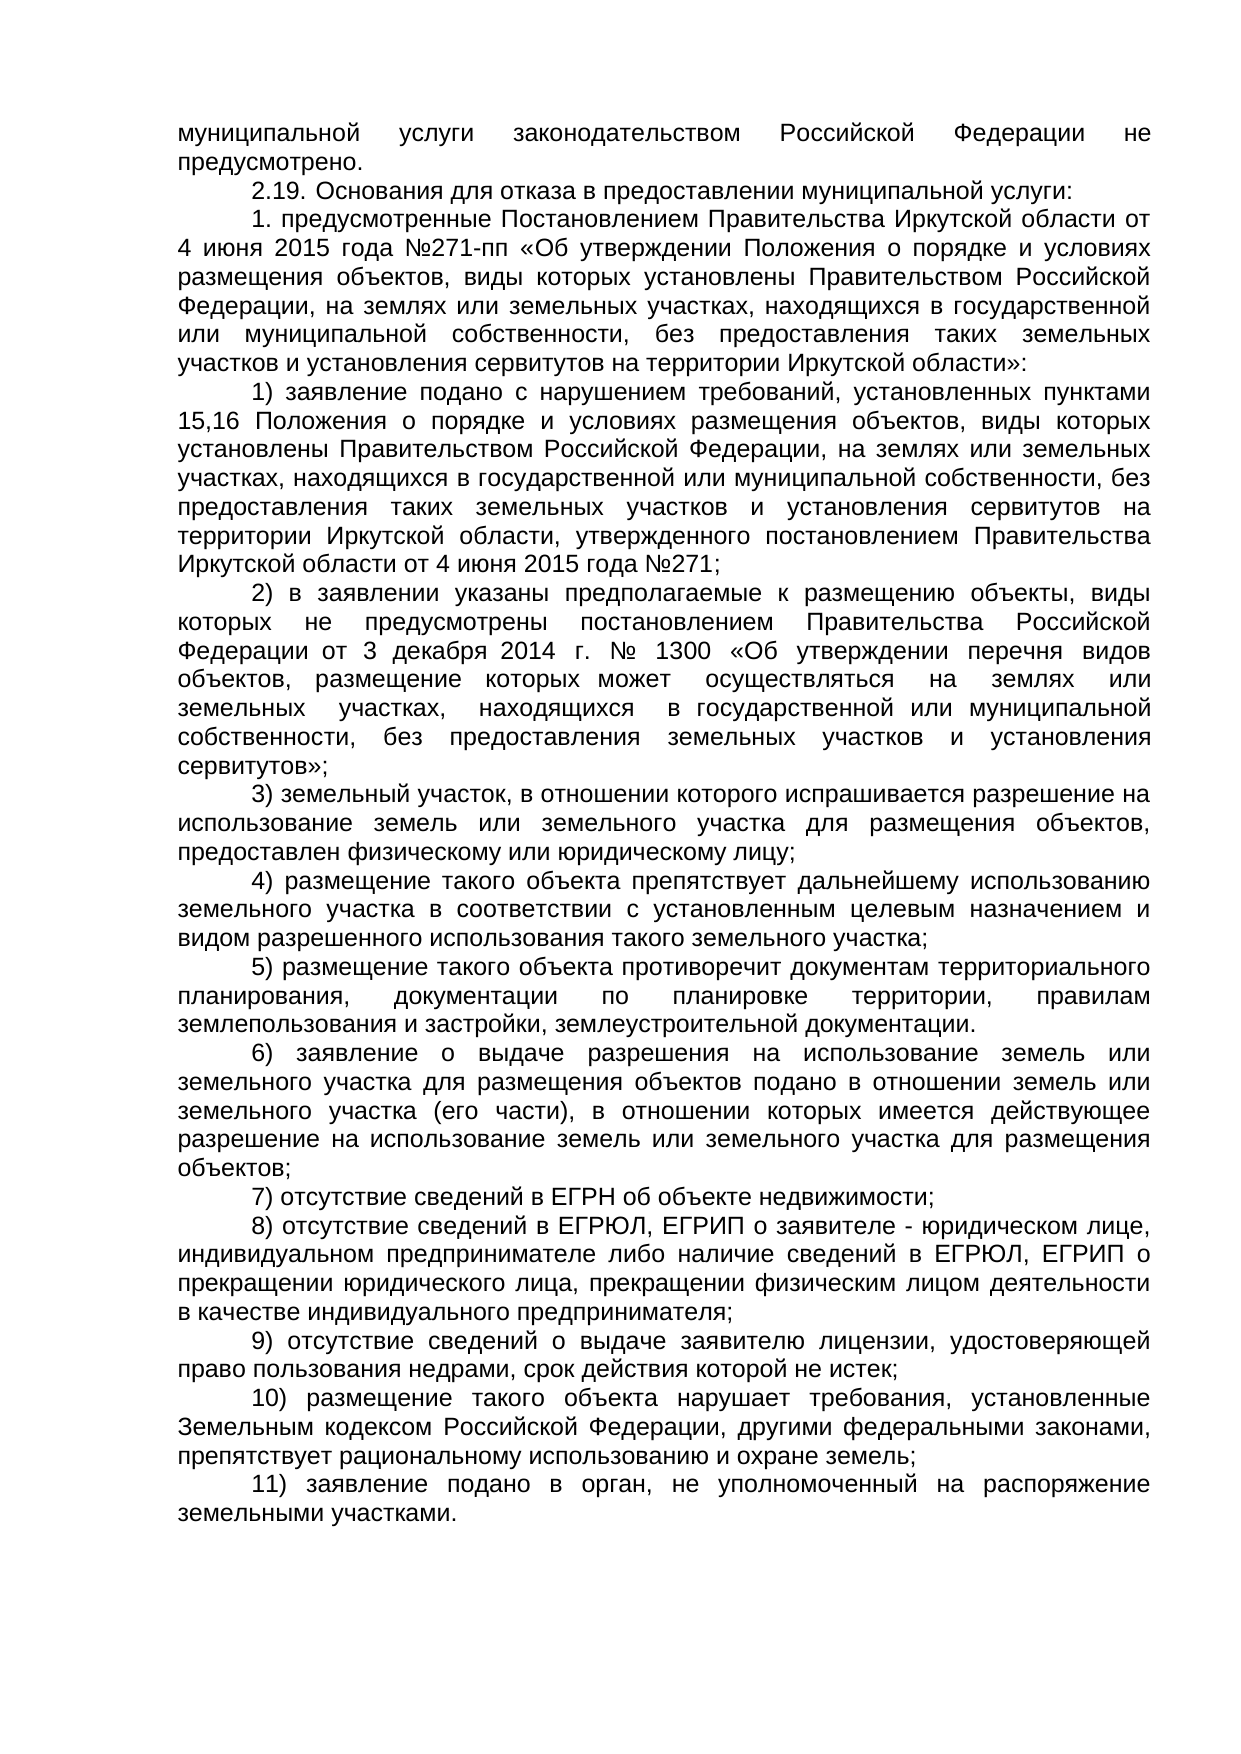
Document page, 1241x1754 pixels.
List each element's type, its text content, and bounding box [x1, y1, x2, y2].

text 10) размещение такого объекта нарушает требования, установленные Земельным кодексом Российской Федерации, другими федеральными законами, препятствует рациональному использованию и охране земель; [177, 1383, 1152, 1469]
text 2) в заявлении указаны предполагаемые к размещению объекты, виды которых не предусмотрены постановлением Правительства Российской Федерации от 3 декабря 2014 г. № 1300 «Об утверждении перечня видов объектов, размещение которых может осуществляться на землях или земельных участках, находящихся в государственной или муниципальной собственности, без предоставления земельных участков и установления сервитутов»; [177, 578, 1152, 779]
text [177, 118, 1152, 176]
text 4) размещение такого объекта препятствует дальнейшему использованию земельного участка в соответствии с установленным целевым назначением и видом разрешенного использования такого земельного участка; [177, 866, 1152, 952]
subtitle 1. предусмотренные Постановлением Правительства Иркутской области от 4 июня 2015 года №271-пп «Об утверждении Положения о порядке и условиях размещения объектов, виды которых установлены Правительством Российской Федерации, на землях или земельных участках, находящихся в государственной или муниципальной собственности, без предоставления таких земельных участков и установления сервитутов на территории Иркутской области»: [177, 204, 1152, 377]
text 2.19. Основания для отказа в предоставлении муниципальной услуги: [177, 176, 1152, 204]
text 11) заявление подано в орган, не уполномоченный на распоряжение земельными участками. [177, 1469, 1152, 1527]
text 5) размещение такого объекта противоречит документам территориального планирования, документации по планировке территории, правилам землепользования и застройки, землеустроительной документации. [177, 952, 1152, 1038]
text 6) заявление о выдаче разрешения на использование земель или земельного участка для размещения объектов подано в отношении земель или земельного участка (его части), в отношении которых имеется действующее разрешение на использование земель или земельного участка для размещения объектов; [177, 1038, 1152, 1182]
text 7) отсутствие сведений в ЕГРН об объекте недвижимости; [177, 1182, 1152, 1211]
text 9) отсутствие сведений о выдаче заявителю лицензии, удостоверяющей право пользования недрами, срок действия которой не истек; [177, 1326, 1152, 1383]
text 3) земельный участок, в отношении которого испрашивается разрешение на использование земель или земельного участка для размещения объектов, предоставлен физическому или юридическому лицу; [177, 779, 1152, 866]
text 8) отсутствие сведений в ЕГРЮЛ, ЕГРИП о заявителе - юридическом лице, индивидуальном предпринимателе либо наличие сведений в ЕГРЮЛ, ЕГРИП о прекращении юридического лица, прекращении физическим лицом деятельности в качестве индивидуального предпринимателя; [177, 1211, 1152, 1326]
text 1) заявление подано с нарушением требований, установленных пунктами 15,16 Положения о порядке и условиях размещения объектов, виды которых установлены Правительством Российской Федерации, на землях или земельных участках, находящихся в государственной или муниципальной собственности, без предоставления таких земельных участков и установления сервитутов на территории Иркутской области, утвержденного постановлением Правительства Иркутской области от 4 июня 2015 года №271; [177, 377, 1152, 578]
